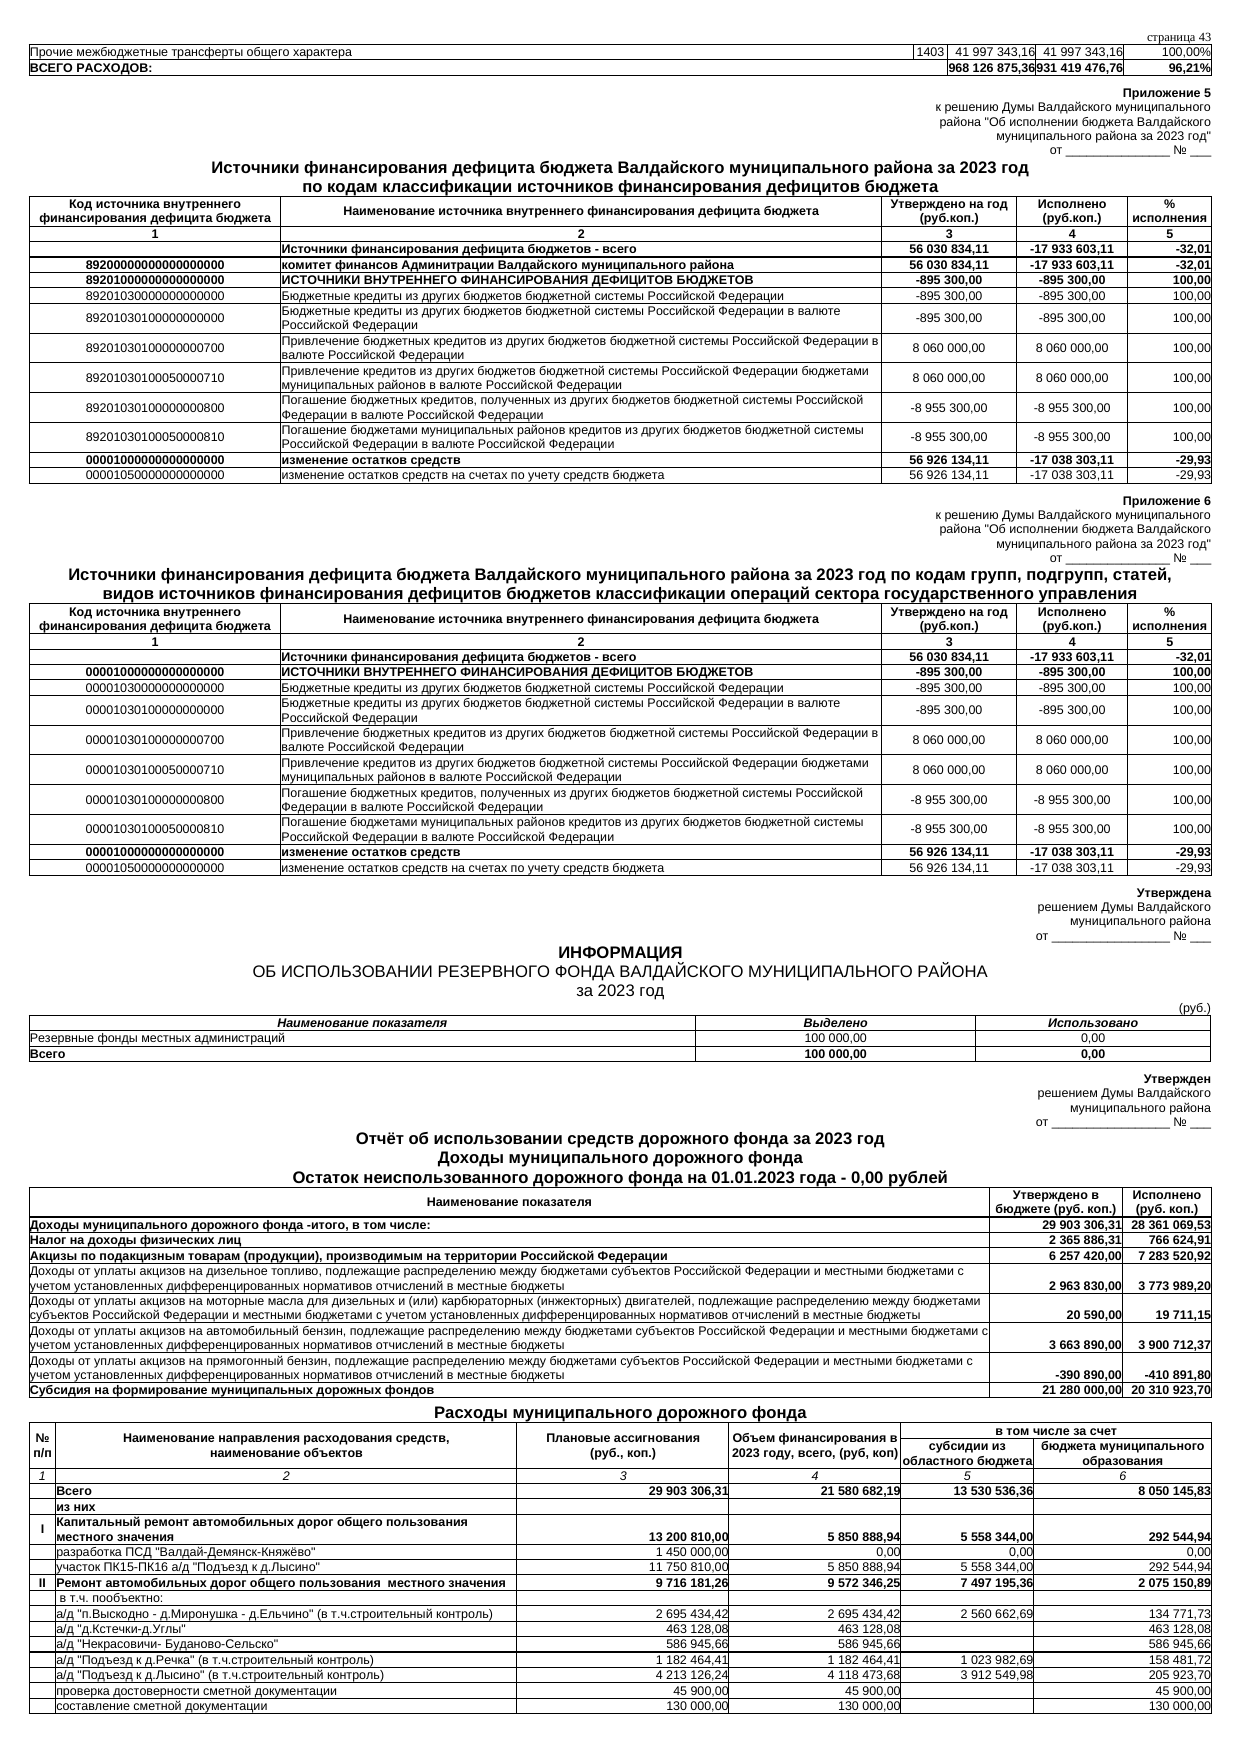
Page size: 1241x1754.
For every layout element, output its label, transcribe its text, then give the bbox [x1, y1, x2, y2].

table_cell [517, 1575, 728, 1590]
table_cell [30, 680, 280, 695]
text за 2023 год [29, 981, 1211, 1000]
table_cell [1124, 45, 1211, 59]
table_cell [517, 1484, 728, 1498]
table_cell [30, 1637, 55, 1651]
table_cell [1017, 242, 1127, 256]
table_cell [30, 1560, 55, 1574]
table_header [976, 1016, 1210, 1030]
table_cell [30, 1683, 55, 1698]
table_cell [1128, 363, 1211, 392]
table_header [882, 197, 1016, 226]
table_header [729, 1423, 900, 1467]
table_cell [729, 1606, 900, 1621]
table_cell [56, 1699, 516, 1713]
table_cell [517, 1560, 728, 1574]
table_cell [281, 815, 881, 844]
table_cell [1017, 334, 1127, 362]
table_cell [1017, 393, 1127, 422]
text (руб.) [29, 1000, 1211, 1015]
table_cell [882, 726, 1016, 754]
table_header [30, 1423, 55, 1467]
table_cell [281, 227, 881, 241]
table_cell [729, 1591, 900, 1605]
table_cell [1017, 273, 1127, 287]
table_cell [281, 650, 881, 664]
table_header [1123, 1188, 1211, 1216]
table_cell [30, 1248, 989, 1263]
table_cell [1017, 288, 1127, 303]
text от _________________ № ___ [974, 1115, 1211, 1129]
text от _________________ № ___ [974, 928, 1211, 943]
text к решению Думы Валдайского муниципального [856, 507, 1211, 522]
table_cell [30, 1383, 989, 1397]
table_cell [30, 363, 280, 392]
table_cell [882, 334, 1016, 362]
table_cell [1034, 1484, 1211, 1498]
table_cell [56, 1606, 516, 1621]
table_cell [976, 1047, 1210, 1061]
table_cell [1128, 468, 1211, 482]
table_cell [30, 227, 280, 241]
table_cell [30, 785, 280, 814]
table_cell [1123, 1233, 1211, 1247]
text решением Думы Валдайского [974, 1086, 1211, 1100]
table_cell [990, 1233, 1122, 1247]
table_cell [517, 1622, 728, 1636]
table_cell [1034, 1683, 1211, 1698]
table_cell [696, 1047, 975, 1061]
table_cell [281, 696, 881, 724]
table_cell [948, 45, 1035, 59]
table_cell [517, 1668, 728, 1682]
text Приложение 6 [974, 493, 1211, 507]
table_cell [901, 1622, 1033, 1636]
text Отчёт об использовании средств дорожного фонда за 2023 год [29, 1129, 1211, 1148]
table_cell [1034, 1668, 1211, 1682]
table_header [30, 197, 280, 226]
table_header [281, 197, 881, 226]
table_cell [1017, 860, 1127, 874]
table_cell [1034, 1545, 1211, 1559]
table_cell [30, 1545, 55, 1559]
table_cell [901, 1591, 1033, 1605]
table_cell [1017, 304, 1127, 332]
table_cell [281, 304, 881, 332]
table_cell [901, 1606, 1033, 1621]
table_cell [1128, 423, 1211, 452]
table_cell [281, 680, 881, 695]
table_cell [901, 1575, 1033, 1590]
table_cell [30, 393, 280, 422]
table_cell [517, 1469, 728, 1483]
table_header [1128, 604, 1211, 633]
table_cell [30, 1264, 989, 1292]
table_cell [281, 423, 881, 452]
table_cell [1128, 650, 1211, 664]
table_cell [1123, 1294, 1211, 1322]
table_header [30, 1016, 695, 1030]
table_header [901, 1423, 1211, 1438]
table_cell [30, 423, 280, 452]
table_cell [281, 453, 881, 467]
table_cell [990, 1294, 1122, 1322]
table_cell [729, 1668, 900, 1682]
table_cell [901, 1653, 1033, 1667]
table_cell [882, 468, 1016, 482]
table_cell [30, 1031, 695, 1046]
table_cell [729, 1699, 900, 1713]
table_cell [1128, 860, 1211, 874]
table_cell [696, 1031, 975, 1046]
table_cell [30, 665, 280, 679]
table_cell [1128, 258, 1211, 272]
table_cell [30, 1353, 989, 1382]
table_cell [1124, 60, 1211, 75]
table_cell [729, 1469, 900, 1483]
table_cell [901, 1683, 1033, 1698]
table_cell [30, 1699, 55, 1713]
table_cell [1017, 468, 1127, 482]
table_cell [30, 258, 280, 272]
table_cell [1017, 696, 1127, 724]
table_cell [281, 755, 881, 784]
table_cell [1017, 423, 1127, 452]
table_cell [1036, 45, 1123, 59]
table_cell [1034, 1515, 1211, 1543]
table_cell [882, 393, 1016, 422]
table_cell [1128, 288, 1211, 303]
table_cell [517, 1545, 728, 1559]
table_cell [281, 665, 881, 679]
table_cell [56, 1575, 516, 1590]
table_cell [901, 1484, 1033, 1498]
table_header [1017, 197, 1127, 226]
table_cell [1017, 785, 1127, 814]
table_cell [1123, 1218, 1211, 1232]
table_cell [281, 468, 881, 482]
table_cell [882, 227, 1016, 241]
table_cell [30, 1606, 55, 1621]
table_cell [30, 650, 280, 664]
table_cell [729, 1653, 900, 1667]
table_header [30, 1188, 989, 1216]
text от _______________ № ___ [856, 551, 1211, 565]
text видов источников финансирования дефицитов бюджетов классификации операций сектора государственного управления [29, 584, 1211, 603]
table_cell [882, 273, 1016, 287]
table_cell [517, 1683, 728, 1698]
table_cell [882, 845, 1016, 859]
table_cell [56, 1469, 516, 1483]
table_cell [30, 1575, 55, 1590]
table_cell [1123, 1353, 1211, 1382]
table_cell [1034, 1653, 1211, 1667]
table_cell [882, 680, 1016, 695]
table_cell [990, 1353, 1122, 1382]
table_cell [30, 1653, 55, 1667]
text Утвержден [974, 1072, 1211, 1086]
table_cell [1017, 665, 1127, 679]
text ИНФОРМАЦИЯ [29, 943, 1211, 962]
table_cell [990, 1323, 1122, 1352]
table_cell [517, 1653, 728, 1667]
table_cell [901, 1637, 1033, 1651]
text района "Об исполнении бюджета Валдайского муниципального района за 2023 год" [856, 522, 1211, 551]
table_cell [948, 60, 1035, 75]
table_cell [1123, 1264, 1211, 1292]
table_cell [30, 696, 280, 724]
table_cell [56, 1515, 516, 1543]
text Источники финансирования дефицита бюджета Валдайского муниципального района за 2023 год [29, 157, 1211, 177]
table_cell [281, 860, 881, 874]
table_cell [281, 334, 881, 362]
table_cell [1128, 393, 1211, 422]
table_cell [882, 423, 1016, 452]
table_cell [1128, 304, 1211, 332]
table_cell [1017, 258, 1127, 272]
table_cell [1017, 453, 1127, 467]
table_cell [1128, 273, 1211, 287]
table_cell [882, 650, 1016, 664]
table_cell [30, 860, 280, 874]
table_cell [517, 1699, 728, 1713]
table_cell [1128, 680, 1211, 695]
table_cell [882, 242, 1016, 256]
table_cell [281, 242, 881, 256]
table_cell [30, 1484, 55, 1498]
text от _______________ № ___ [856, 143, 1211, 157]
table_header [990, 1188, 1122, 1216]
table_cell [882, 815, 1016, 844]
text района "Об исполнении бюджета Валдайского муниципального района за 2023 год" [856, 114, 1211, 143]
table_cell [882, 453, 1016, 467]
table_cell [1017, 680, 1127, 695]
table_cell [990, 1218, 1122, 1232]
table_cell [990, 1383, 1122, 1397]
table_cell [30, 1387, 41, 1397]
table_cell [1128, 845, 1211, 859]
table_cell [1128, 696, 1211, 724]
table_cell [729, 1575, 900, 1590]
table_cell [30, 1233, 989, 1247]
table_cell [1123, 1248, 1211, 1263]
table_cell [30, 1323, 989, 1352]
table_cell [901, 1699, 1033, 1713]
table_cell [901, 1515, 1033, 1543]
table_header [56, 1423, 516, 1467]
text Доходы муниципального дорожного фонда [29, 1148, 1211, 1167]
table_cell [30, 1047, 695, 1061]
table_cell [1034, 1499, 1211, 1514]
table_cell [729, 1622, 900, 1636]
text ОБ ИСПОЛЬЗОВАНИИ РЕЗЕРВНОГО ФОНДА ВАЛДАЙСКОГО МУНИЦИПАЛЬНОГО РАЙОНА [29, 962, 1211, 981]
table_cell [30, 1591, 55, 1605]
text муниципального района [974, 1100, 1211, 1115]
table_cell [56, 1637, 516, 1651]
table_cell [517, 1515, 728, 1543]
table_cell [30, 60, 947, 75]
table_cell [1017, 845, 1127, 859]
text по кодам классификации источников финансирования дефицитов бюджета [29, 177, 1211, 196]
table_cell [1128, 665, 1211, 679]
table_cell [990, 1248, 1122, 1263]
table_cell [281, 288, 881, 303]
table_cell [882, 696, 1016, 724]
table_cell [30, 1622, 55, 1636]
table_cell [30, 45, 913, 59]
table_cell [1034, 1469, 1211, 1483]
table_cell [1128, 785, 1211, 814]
text к решению Думы Валдайского муниципального [856, 100, 1211, 114]
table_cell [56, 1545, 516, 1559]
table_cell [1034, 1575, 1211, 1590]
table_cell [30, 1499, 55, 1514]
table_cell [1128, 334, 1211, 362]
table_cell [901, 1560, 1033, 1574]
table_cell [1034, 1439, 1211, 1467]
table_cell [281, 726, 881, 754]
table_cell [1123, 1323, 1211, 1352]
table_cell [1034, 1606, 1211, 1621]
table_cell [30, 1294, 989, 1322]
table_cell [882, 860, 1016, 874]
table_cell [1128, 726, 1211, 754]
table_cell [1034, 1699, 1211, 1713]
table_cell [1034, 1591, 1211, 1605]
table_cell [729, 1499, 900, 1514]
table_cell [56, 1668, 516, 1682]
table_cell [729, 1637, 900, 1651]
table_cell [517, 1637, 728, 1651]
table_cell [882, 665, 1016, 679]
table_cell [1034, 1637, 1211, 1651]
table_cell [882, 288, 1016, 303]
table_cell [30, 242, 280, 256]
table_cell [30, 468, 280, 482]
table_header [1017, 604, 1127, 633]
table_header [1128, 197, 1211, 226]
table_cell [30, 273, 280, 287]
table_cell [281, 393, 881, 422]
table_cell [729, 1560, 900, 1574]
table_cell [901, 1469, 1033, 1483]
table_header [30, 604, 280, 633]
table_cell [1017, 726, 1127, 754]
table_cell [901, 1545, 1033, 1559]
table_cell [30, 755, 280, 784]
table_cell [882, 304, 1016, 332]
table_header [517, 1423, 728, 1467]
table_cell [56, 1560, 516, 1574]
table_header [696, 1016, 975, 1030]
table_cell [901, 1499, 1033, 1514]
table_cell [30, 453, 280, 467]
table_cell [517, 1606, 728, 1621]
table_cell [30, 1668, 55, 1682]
text Приложение 5 [974, 86, 1211, 100]
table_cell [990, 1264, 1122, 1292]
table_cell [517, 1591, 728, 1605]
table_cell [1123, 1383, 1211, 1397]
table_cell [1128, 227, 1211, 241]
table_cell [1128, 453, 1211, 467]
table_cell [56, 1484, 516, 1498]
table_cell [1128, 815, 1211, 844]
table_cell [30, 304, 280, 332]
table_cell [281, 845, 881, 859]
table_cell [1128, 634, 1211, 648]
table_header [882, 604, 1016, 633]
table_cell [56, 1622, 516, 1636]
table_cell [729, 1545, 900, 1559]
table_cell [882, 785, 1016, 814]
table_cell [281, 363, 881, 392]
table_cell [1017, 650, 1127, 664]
text Расходы муниципального дорожного фонда [29, 1403, 1211, 1422]
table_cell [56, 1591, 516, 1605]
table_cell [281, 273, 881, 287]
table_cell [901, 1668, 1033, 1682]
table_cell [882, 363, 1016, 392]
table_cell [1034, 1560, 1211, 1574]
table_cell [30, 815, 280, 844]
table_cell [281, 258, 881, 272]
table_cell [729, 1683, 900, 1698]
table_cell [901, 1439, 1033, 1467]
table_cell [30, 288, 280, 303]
text муниципального района [974, 914, 1211, 928]
text Остаток неиспользованного дорожного фонда на 01.01.2023 года - 0,00 рублей [29, 1167, 1211, 1187]
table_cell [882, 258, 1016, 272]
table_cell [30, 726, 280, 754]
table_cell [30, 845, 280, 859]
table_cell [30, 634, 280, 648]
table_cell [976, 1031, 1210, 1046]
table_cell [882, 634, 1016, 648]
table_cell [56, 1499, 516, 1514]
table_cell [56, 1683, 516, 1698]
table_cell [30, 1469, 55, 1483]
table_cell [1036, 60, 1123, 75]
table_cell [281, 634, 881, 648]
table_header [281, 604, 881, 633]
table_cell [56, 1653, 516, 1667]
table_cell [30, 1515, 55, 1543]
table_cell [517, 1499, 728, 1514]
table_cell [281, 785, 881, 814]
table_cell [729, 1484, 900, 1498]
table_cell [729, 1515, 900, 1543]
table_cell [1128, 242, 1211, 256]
text Источники финансирования дефицита бюджета Валдайского муниципального района за 2023 год по кодам групп, подгрупп, статей, [29, 565, 1211, 584]
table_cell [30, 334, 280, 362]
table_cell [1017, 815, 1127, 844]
text решением Думы Валдайского [974, 900, 1211, 914]
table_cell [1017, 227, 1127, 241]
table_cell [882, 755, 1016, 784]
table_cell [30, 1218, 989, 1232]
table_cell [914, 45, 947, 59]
text Утверждена [974, 885, 1211, 900]
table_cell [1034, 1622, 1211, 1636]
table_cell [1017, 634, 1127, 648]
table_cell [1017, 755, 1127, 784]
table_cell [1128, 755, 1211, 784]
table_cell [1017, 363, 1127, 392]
